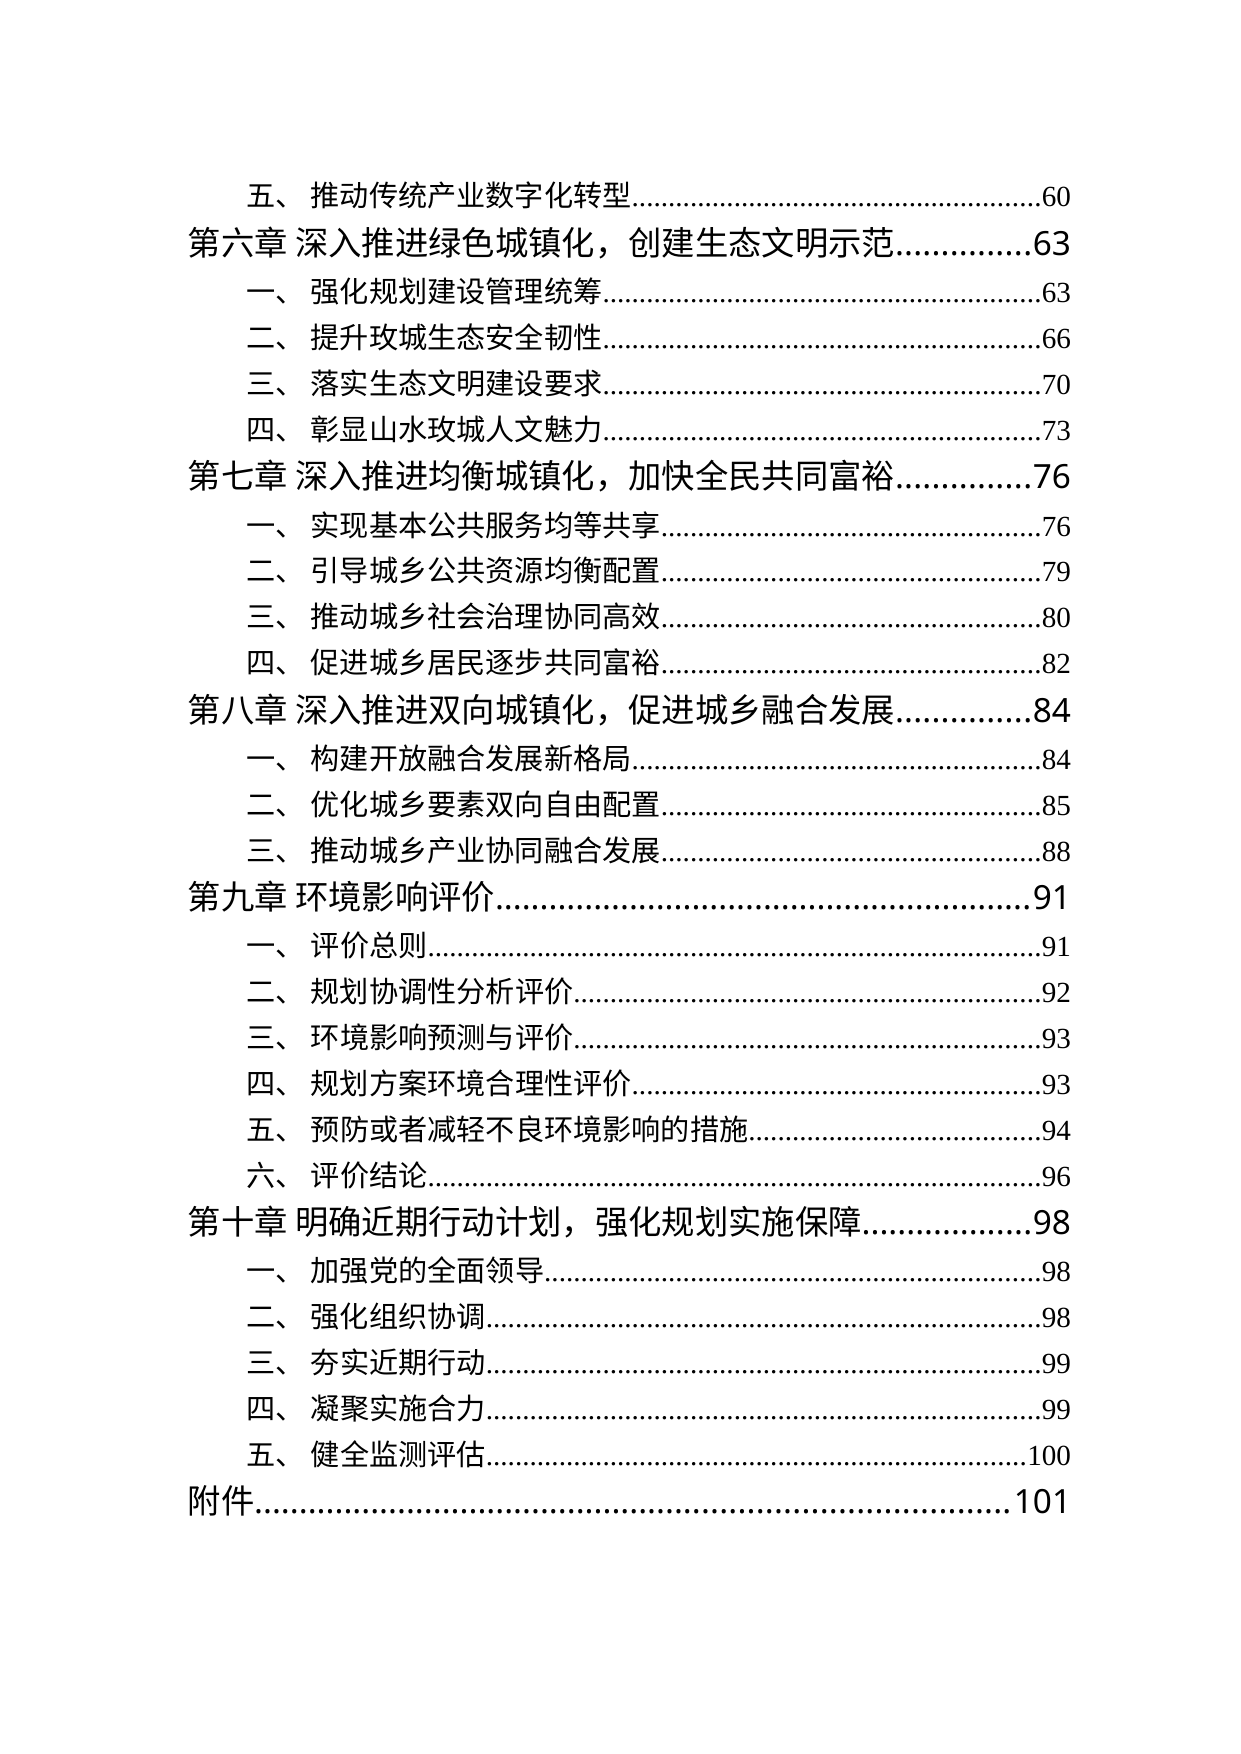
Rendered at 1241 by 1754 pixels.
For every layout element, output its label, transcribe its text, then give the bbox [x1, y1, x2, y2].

text 五、 推动传统产业数字化转型 60 [187, 169, 1053, 215]
text 一、 强化规划建设管理统筹 63 [187, 265, 1053, 311]
text 六、 评价结论 96 [187, 1148, 1053, 1194]
text 二、 强化组织协调 98 [187, 1290, 1053, 1336]
text 第七章 深入推进均衡城镇化，加快全民共同富裕 76 [187, 448, 1053, 498]
text 附件 101 [187, 1473, 1053, 1523]
text 四、 促进城乡居民逐步共同富裕 82 [187, 636, 1053, 682]
text 三、 夯实近期行动 99 [187, 1336, 1053, 1382]
text 一、 构建开放融合发展新格局 84 [187, 732, 1053, 778]
text 二、 提升玫城生态安全韧性 66 [187, 311, 1053, 357]
text 三、 落实生态文明建设要求 70 [187, 357, 1053, 403]
text 一、 加强党的全面领导 98 [187, 1244, 1053, 1290]
text 五、 健全监测评估 100 [187, 1428, 1053, 1473]
text 二、 规划协调性分析评价 92 [187, 965, 1053, 1011]
text 一、 实现基本公共服务均等共享 76 [187, 498, 1053, 544]
text 一、 评价总则 91 [187, 919, 1053, 965]
text 第六章 深入推进绿色城镇化，创建生态文明示范 63 [187, 215, 1053, 265]
text 第八章 深入推进双向城镇化，促进城乡融合发展 84 [187, 682, 1053, 732]
text 二、 引导城乡公共资源均衡配置 79 [187, 544, 1053, 590]
text 三、 环境影响预测与评价 93 [187, 1011, 1053, 1057]
text 四、 凝聚实施合力 99 [187, 1382, 1053, 1428]
text 第九章 环境影响评价 91 [187, 869, 1053, 919]
text 二、 优化城乡要素双向自由配置 85 [187, 778, 1053, 823]
text 三、 推动城乡社会治理协同高效 80 [187, 590, 1053, 636]
text 四、 彰显山水玫城人文魅力 73 [187, 403, 1053, 448]
text 第十章 明确近期行动计划，强化规划实施保障 98 [187, 1194, 1053, 1244]
text 五、 预防或者减轻不良环境影响的措施 94 [187, 1103, 1053, 1148]
text 四、 规划方案环境合理性评价 93 [187, 1057, 1053, 1103]
text 三、 推动城乡产业协同融合发展 88 [187, 823, 1053, 869]
